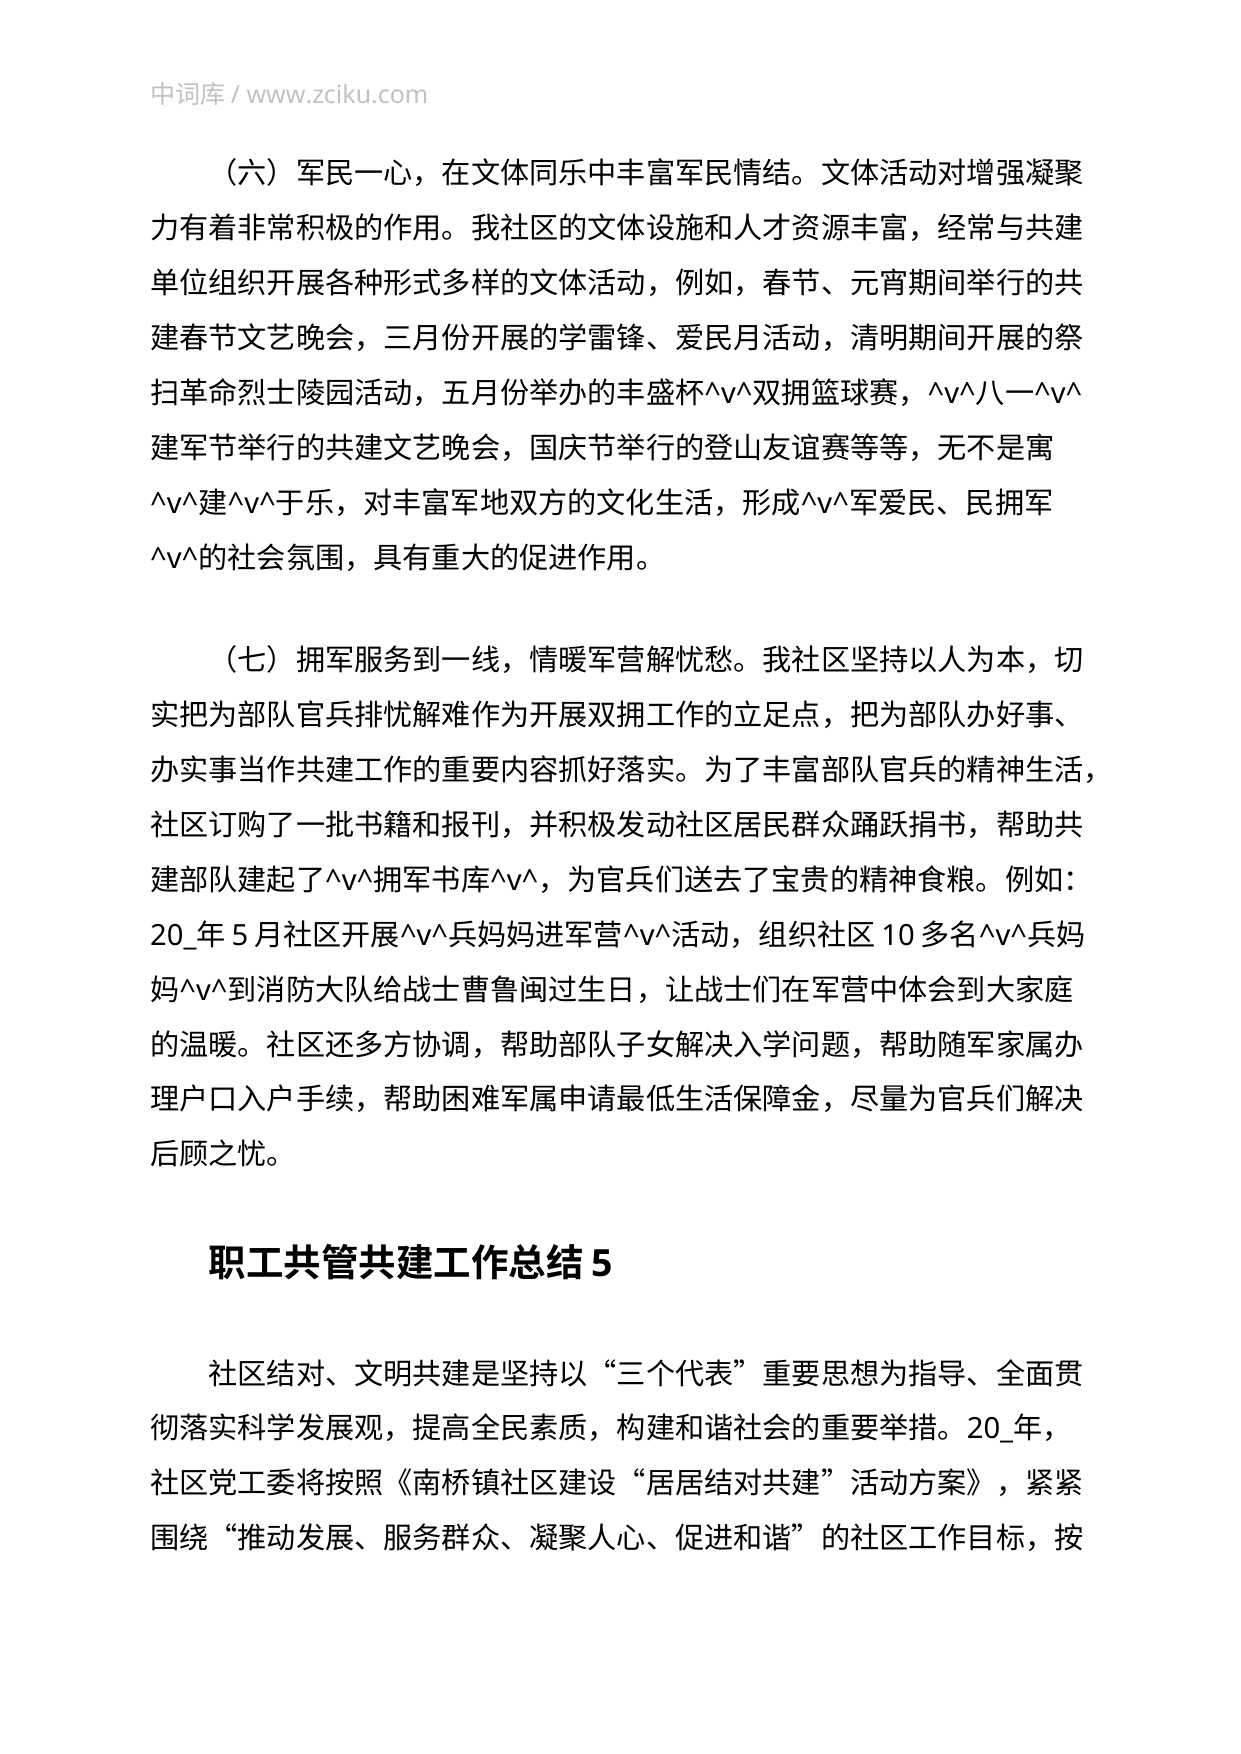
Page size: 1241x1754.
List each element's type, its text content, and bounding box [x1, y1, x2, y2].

text （七）拥军服务到一线，情暖军营解忧愁。我社区坚持以人为本，切实把为部队官兵排忧解难作为开展双拥工作的立足点，把为部队办好事、办实事当作共建工作的重要内容抓好落实。为了丰富部队官兵的精神生活，社区订购了一批书籍和报刊，并积极发动社区居民群众踊跃捐书，帮助共建部队建起了^v^拥军书库^v^，为官兵们送去了宝贵的精神食粮。例如：20_年5月社区开展^v^兵妈妈进军营^v^活动，组织社区10多名^v^兵妈妈^v^到消防大队给战士曹鲁闽过生日，让战士们在军营中体会到大家庭的温暖。社区还多方协调，帮助部队子女解决入学问题，帮助随军家属办理户口入户手续，帮助困难军属申请最低生活保障金，尽量为官兵们解决后顾之忧。 [150, 636, 1090, 1173]
text （六）军民一心，在文体同乐中丰富军民情结。文体活动对增强凝聚力有着非常积极的作用。我社区的文体设施和人才资源丰富，经常与共建单位组织开展各种形式多样的文体活动，例如，春节、元宵期间举行的共建春节文艺晚会，三月份开展的学雷锋、爱民月活动，清明期间开展的祭扫革命烈士陵园活动，五月份举办的丰盛杯^v^双拥篮球赛，^v^八一^v^建军节举行的共建文艺晚会，国庆节举行的登山友谊赛等等，无不是寓^v^建^v^于乐，对丰富军地双方的文化生活，形成^v^军爱民、民拥军^v^的社会氛围，具有重大的促进作用。 [150, 150, 1090, 577]
text 职工共管共建工作总结5 [150, 1233, 1090, 1287]
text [150, 1350, 1090, 1557]
